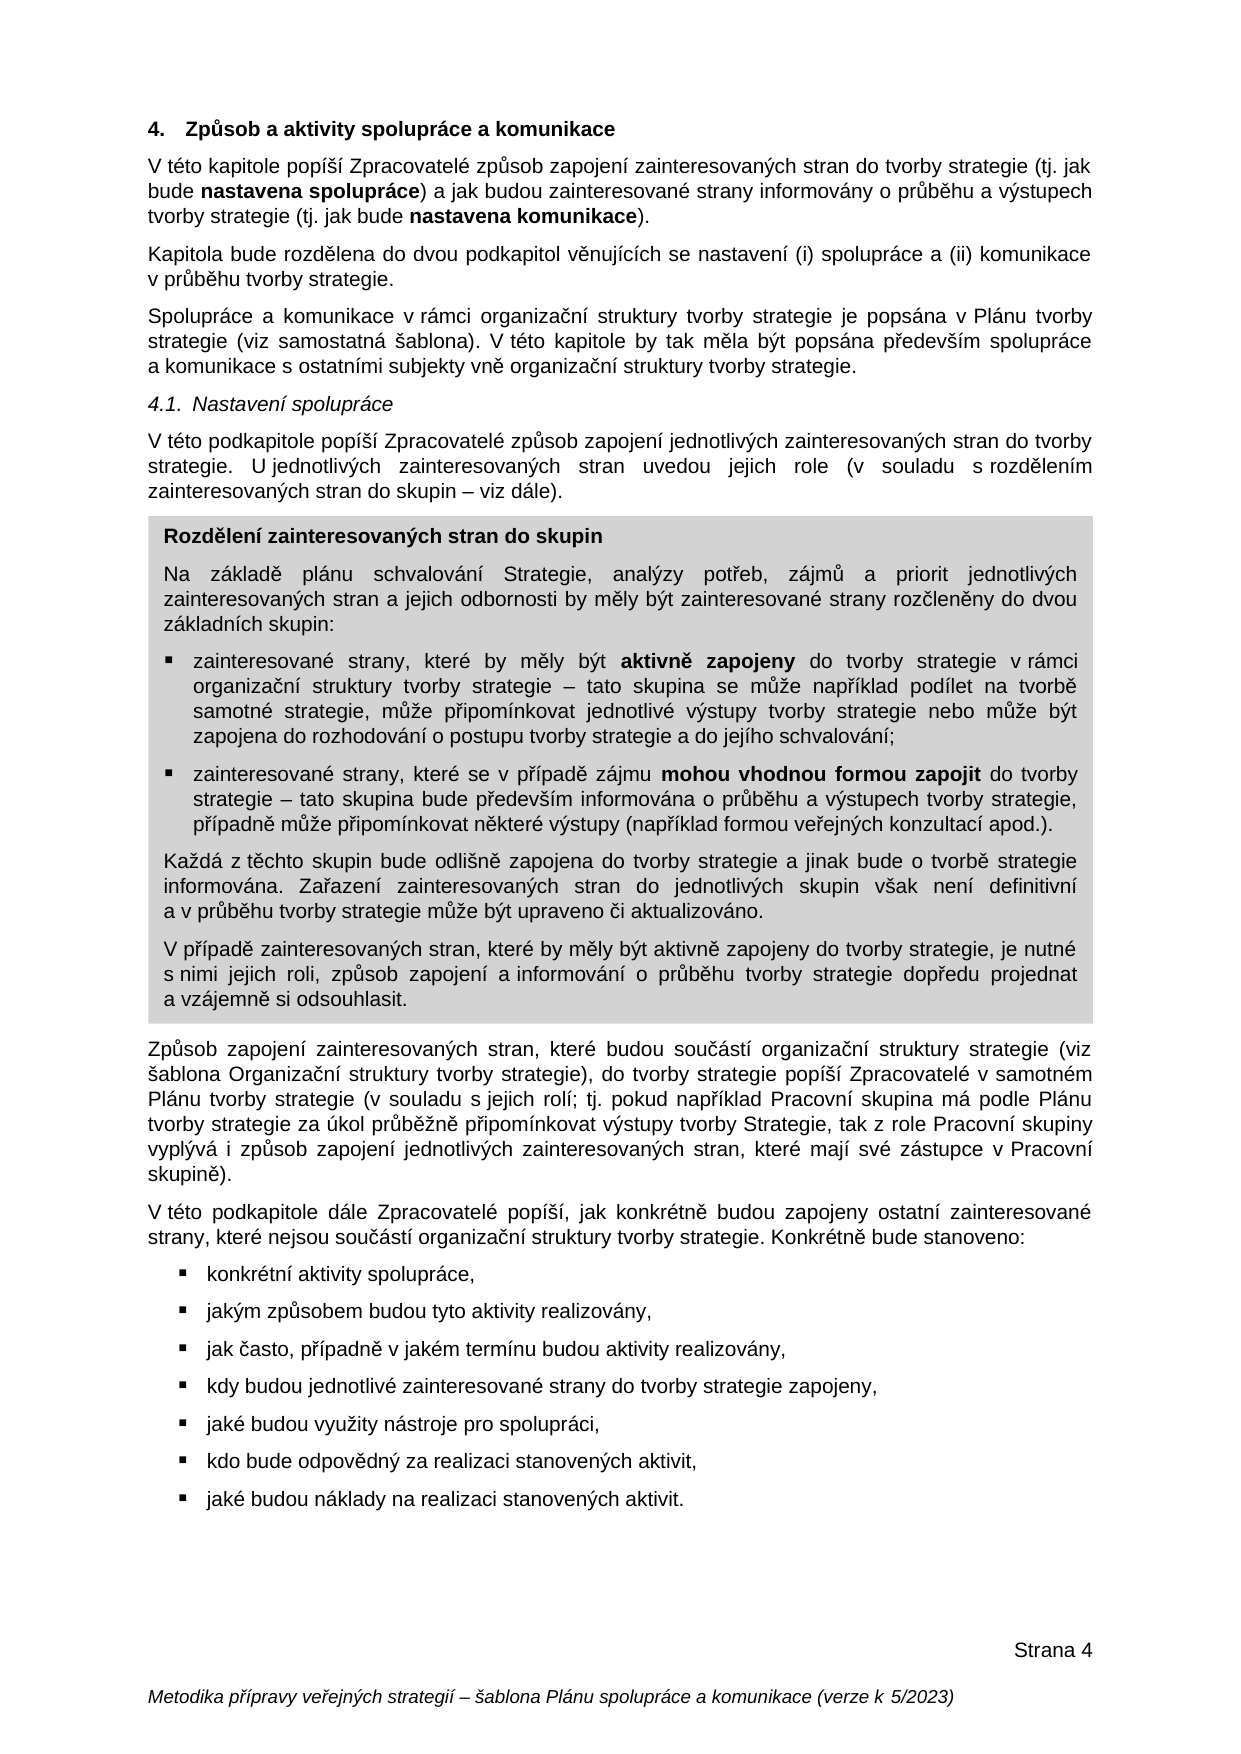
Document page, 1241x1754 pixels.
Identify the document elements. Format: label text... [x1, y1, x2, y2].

list jak často, případně v jakém termínu budou aktivity realizovány, [177, 1336, 1093, 1361]
list Způsob a aktivity spolupráce a komunikace [148, 116, 1093, 141]
text Spolupráce a komunikace v rámci organizační struktury tvorby strategie je popsána v Plánu tvorby strategie (viz samostatná šablona). V této kapitole by tak měla být popsána především spolupráce a komunikace s ostatními subjekty vně organizační struktury tvorby strategie. [148, 303, 1093, 378]
list Nastavení spolupráce [148, 391, 1093, 416]
list jakým způsobem budou tyto aktivity realizovány, [177, 1299, 1093, 1324]
list konkrétní aktivity spolupráce, [177, 1261, 1093, 1286]
text Způsob zapojení zainteresovaných stran, které budou součástí organizační struktury strategie (viz šablona Organizační struktury tvorby strategie), do tvorby strategie popíší Zpracovatelé v samotném Plánu tvorby strategie (v souladu s jejich rolí; tj. pokud například Pracovní skupina má podle Plánu tvorby strategie za úkol průběžně připomínkovat výstupy tvorby Strategie, tak z role Pracovní skupiny vyplývá i způsob zapojení jednotlivých zainteresovaných stran, které mají své zástupce v Pracovní skupině). [148, 1036, 1093, 1186]
list jaké budou využity nástroje pro spolupráci, [177, 1411, 1093, 1436]
text V této podkapitole dále Zpracovatelé popíší, jak konkrétně budou zapojeny ostatní zainteresované strany, které nejsou součástí organizační struktury tvorby strategie. Konkrétně bude stanoveno: [148, 1199, 1093, 1249]
text V této podkapitole popíší Zpracovatelé způsob zapojení jednotlivých zainteresovaných stran do tvorby strategie. U jednotlivých zainteresovaných stran uvedou jejich role (v souladu s rozdělením zainteresovaných stran do skupin – viz dále). [148, 428, 1093, 503]
list jaké budou náklady na realizaci stanovených aktivit. [177, 1486, 1093, 1511]
list kdo bude odpovědný za realizaci stanovených aktivit, [177, 1449, 1093, 1474]
list kdy budou jednotlivé zainteresované strany do tvorby strategie zapojeny, [177, 1374, 1093, 1399]
text V této kapitole popíší Zpracovatelé způsob zapojení zainteresovaných stran do tvorby strategie (tj. jak bude nastavena spolupráce) a jak budou zainteresované strany informovány o průběhu a výstupech tvorby strategie (tj. jak bude nastavena komunikace). [148, 153, 1093, 228]
text Kapitola bude rozdělena do dvou podkapitol věnujících se nastavení (i) spolupráce a (ii) komunikace v průběhu tvorby strategie. [148, 241, 1093, 291]
